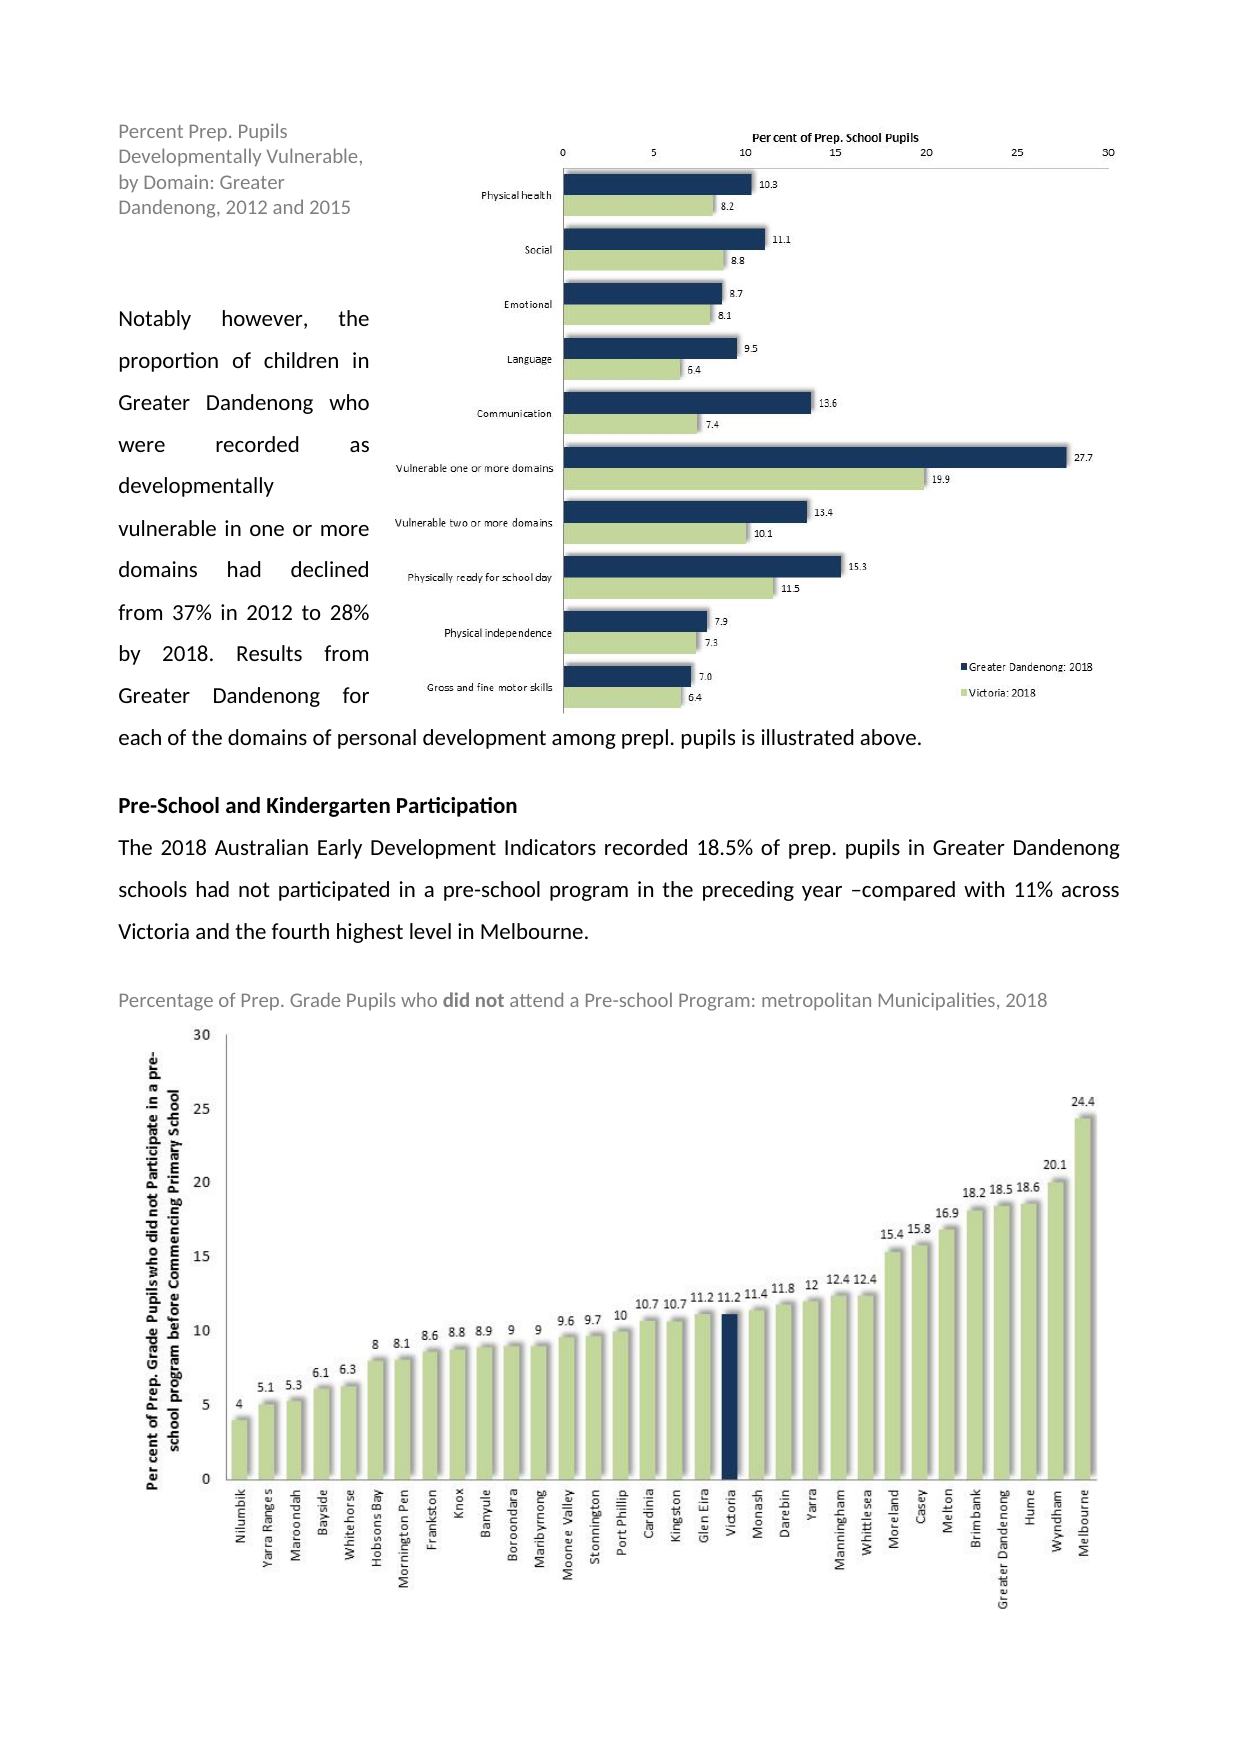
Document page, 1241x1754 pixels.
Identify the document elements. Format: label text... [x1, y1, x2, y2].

text Notably however, the proportion of children in Greater Dandenong who were recorded as developmentally vulnerable in one or more domains had declined from 37% in 2012 to 28% by 2018. Results from Greater Dandenong for each of the domains of personal development among prepl. pupils is illustrated above. [118, 304, 1122, 752]
picture [137, 1025, 1104, 1620]
text The 2018 Australian Early Development Indicators recorded 18.5% of prep. pupils in Greater Dandenong schools had not participated in a pre-school program in the preceding year –compared with 11% across Victoria and the fourth highest level in Melbourne. [118, 833, 1122, 945]
picture [388, 126, 1122, 714]
text Percentage of Prep. Grade Pupils who did not attend a Pre-school Program: metropolitan Municipalities, 2018 [118, 987, 1122, 1012]
text Pre-School and Kindergarten Participation [118, 791, 1122, 819]
text Percent Prep. Pupils Developmentally Vulnerable, by Domain: Greater Dandenong, 2012 and 2015 [118, 118, 1122, 220]
